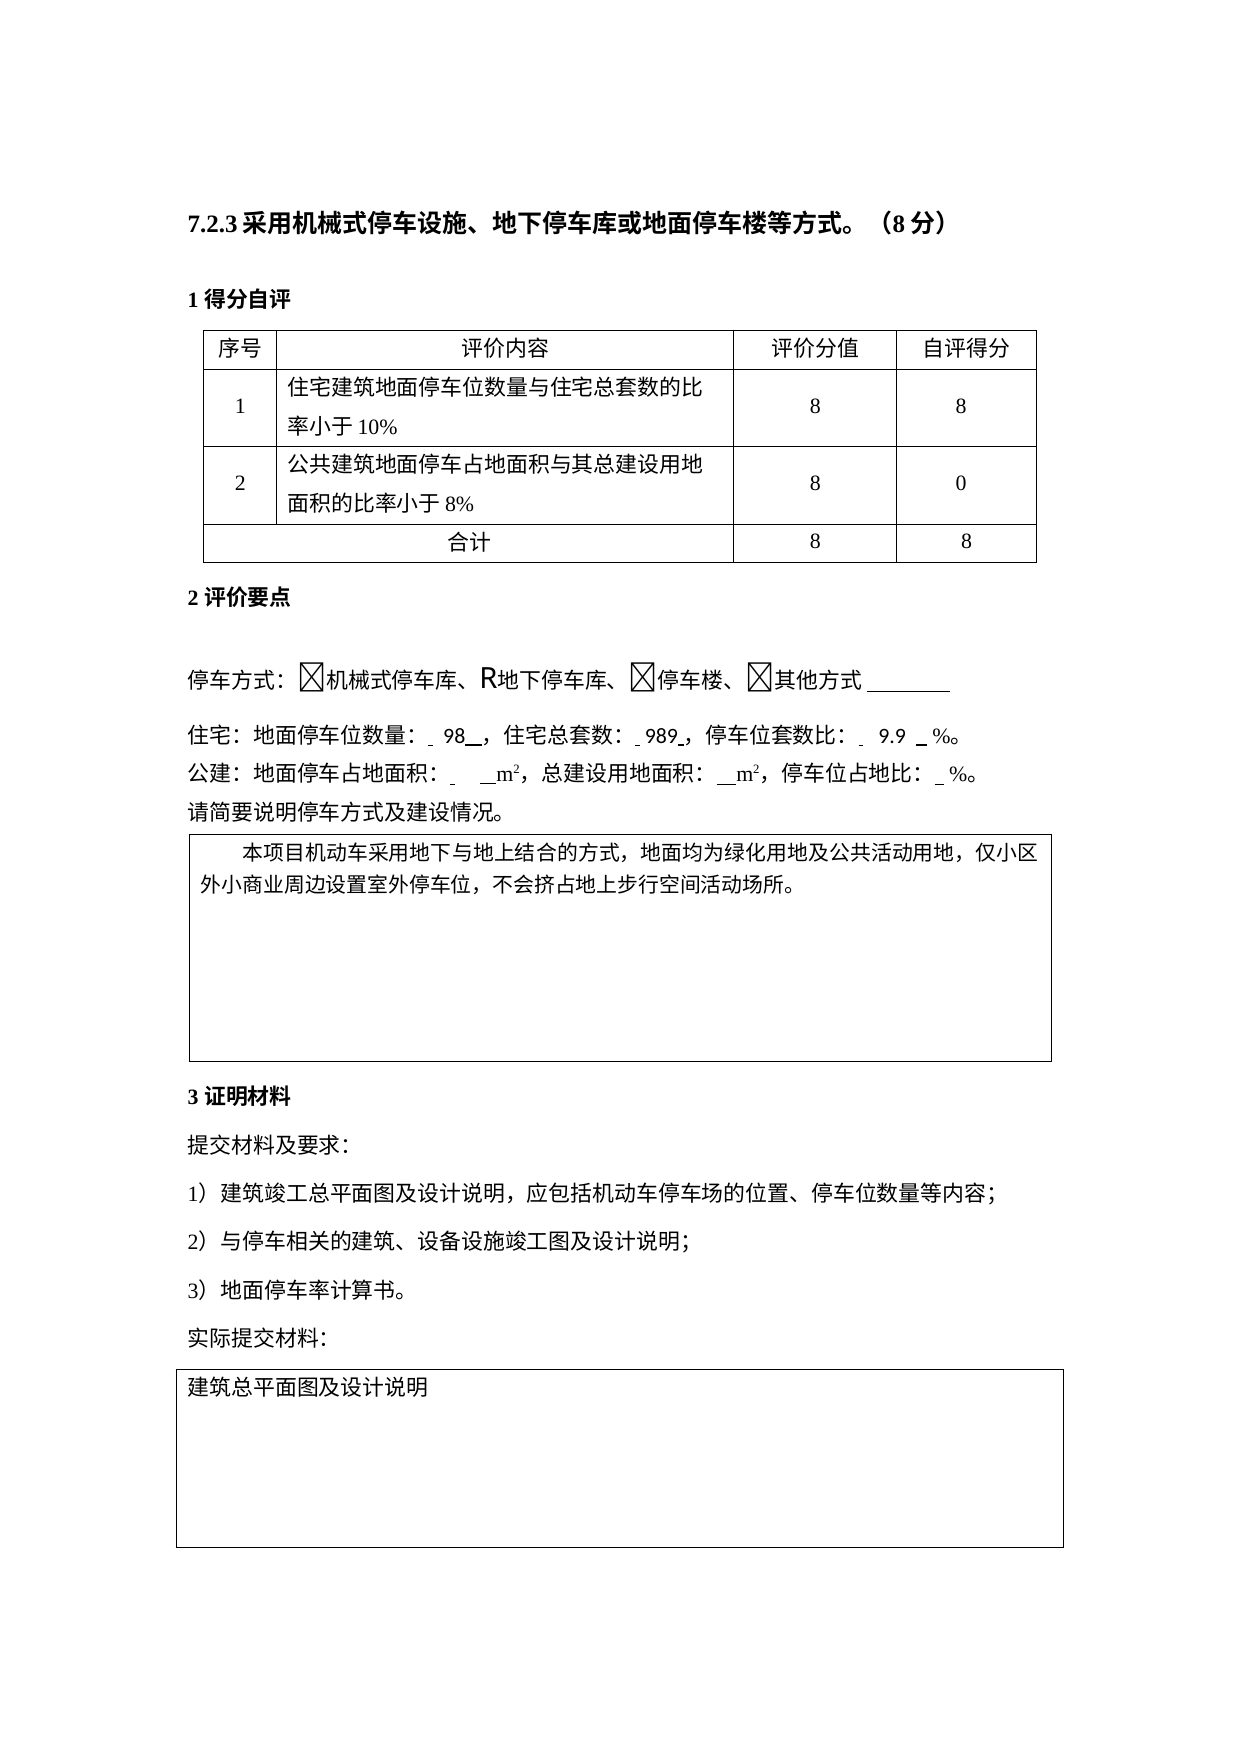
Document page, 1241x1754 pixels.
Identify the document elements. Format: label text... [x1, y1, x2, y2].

text 1）建筑竣工总平面图及设计说明，应包括机动车停车场的位置、停车位数量等内容； [187, 1176, 1053, 1208]
table_cell 8 [734, 370, 896, 446]
table_cell 8 [734, 447, 896, 523]
table_cell 1 [204, 370, 276, 446]
text 停车方式：机械式停车库、地下停车库、停车楼、其他方式 [187, 644, 1053, 709]
text 住宅：地面停车位数量： ，住宅总套数： ，停车位套数比： %。 [187, 717, 1053, 750]
table_header 自评得分 [897, 331, 1036, 368]
table_header 序号 [204, 331, 276, 368]
table_header 评价分值 [734, 331, 896, 368]
text 2）与停车相关的建筑、设备设施竣工图及设计说明； [187, 1224, 1053, 1256]
text 提交材料及要求： [187, 1127, 1053, 1160]
text 实际提交材料： [187, 1321, 1053, 1353]
text 1 得分自评 [187, 281, 1053, 314]
table_header 本项目机动车采用地下与地上结合的方式，地面均为绿化用地及公共活动用地，仅小区外小商业周边设置室外停车位，不会挤占地上步行空间活动场所。 [190, 835, 1051, 1061]
table_header 建筑总平面图及设计说明 [177, 1370, 1063, 1547]
table_cell 合计 [204, 525, 733, 562]
table_cell 8 [734, 525, 896, 562]
text 3）地面停车率计算书。 [187, 1272, 1053, 1305]
text 2 评价要点 [187, 579, 1053, 612]
table_header 评价内容 [277, 331, 733, 368]
subtitle 7.2.3采用机械式停车设施、地下停车库或地面停车楼等方式。（8分） [187, 189, 1053, 254]
table_cell 公共建筑地面停车占地面积与其总建设用地面积的比率小于8% [277, 447, 733, 523]
text 请简要说明停车方式及建设情况。 [187, 795, 1053, 827]
table_cell 住宅建筑地面停车位数量与住宅总套数的比率小于10% [277, 370, 733, 446]
text 3 证明材料 [187, 1078, 1053, 1111]
table_cell 2 [204, 447, 276, 523]
text 公建：地面停车占地面积： m2，总建设用地面积： m2，停车位占地比： %。 [187, 756, 1053, 788]
